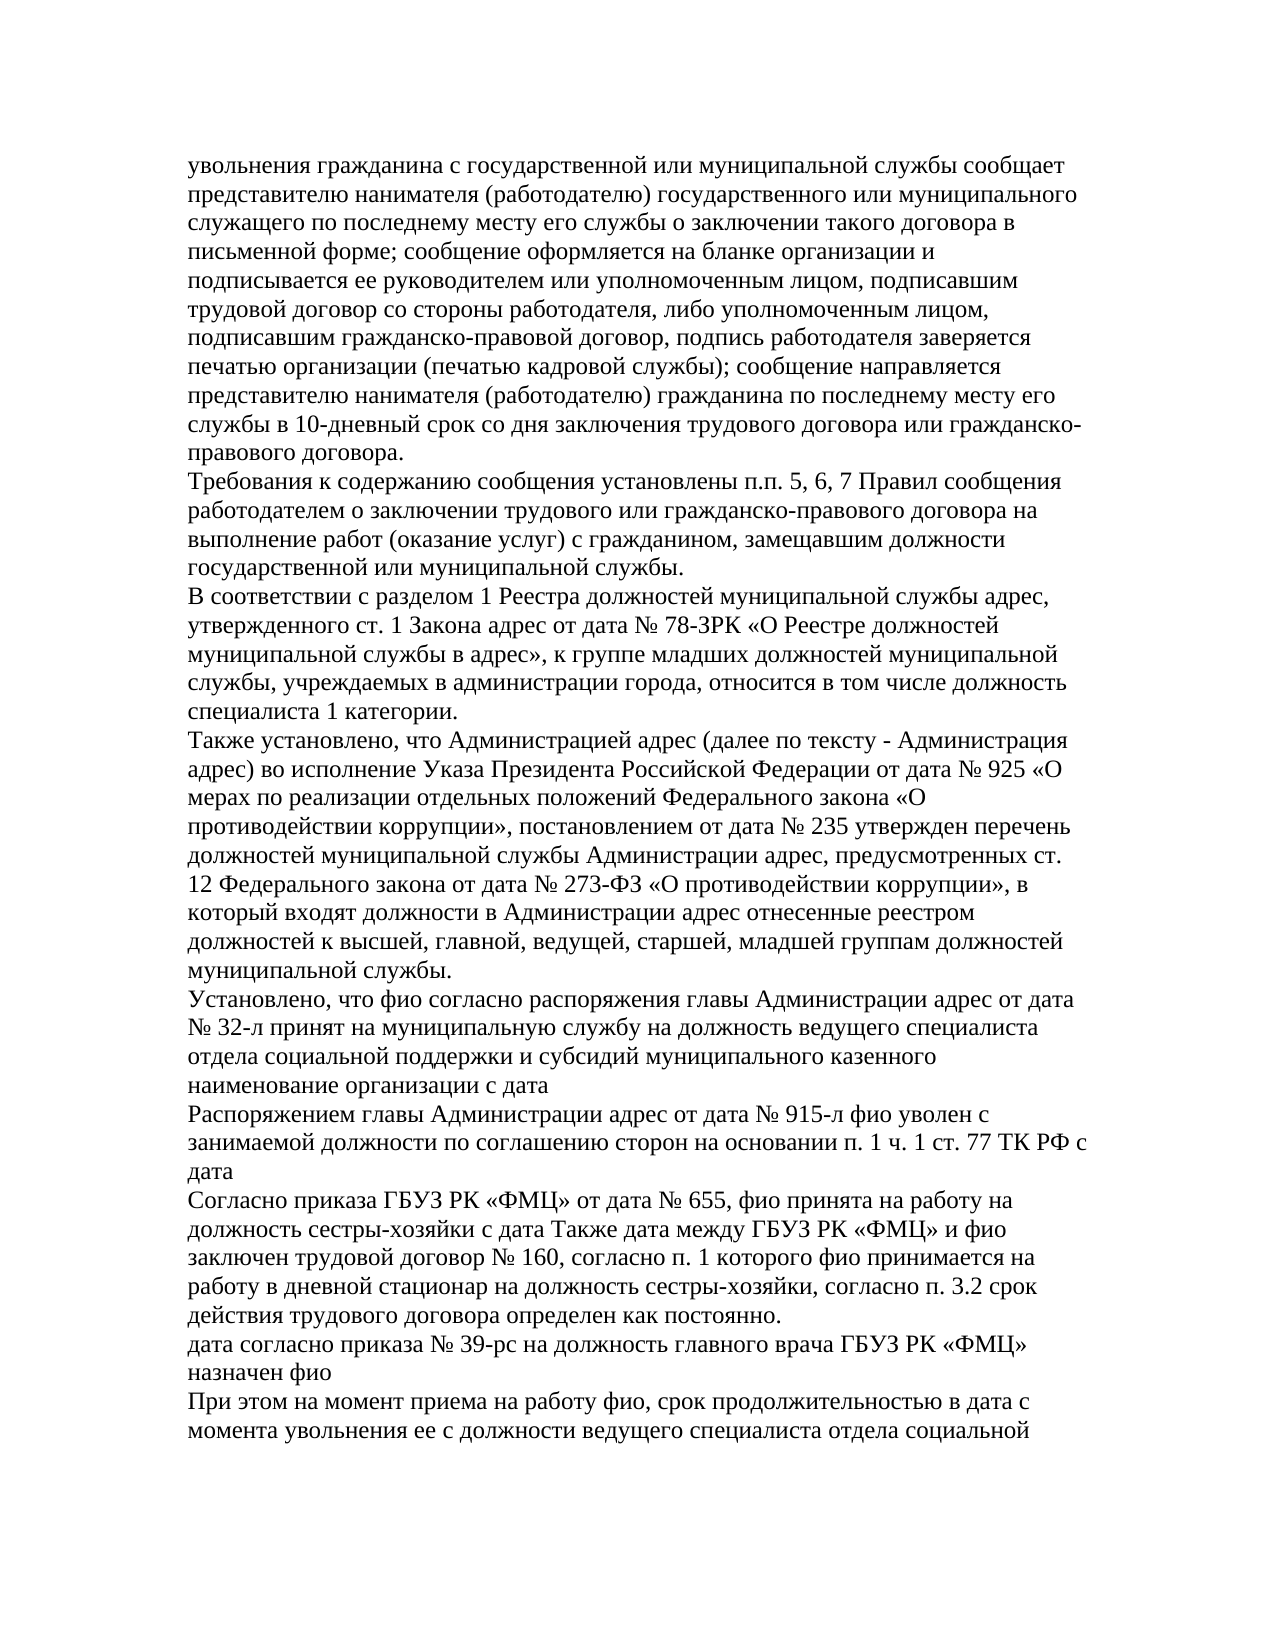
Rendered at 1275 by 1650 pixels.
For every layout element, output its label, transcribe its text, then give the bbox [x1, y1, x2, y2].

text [187, 150, 1087, 466]
text В соответствии с разделом 1 Реестра должностей муниципальной службы адрес, утвержденного ст. 1 Закона адрес от дата № 78-ЗРК «О Реестре должностей муниципальной службы в адрес», к группе младших должностей муниципальной службы, учреждаемых в администрации города, относится в том числе должность специалиста 1 категории. [187, 581, 1087, 725]
text Требования к содержанию сообщения установлены п.п. 5, 6, 7 Правил сообщения работодателем о заключении трудового или гражданско-правового договора на выполнение работ (оказание услуг) с гражданином, замещавшим должности государственной или муниципальной службы. [187, 466, 1087, 581]
text Установлено, что фио согласно распоряжения главы Администрации адрес от дата № 32-л принят на муниципальную службу на должность ведущего специалиста отдела социальной поддержки и субсидий муниципального казенного наименование организации с дата [187, 984, 1087, 1099]
text Согласно приказа ГБУЗ РК «ФМЦ» от дата № 655, фио принята на работу на должность сестры-хозяйки с дата Также дата между ГБУЗ РК «ФМЦ» и фио заключен трудовой договор № 160, согласно п. 1 которого фио принимается на работу в дневной стационар на должность сестры-хозяйки, согласно п. 3.2 срок действия трудового договора определен как постоянно. [187, 1185, 1087, 1329]
text Также установлено, что Администрацией адрес (далее по тексту - Администрация адрес) во исполнение Указа Президента Российской Федерации от дата № 925 «О мерах по реализации отдельных положений Федерального закона «О противодействии коррупции», постановлением от дата № 235 утвержден перечень должностей муниципальной службы Администрации адрес, предусмотренных ст. 12 Федерального закона от дата № 273-ФЗ «О противодействии коррупции», в который входят должности в Администрации адрес отнесенные реестром должностей к высшей, главной, ведущей, старшей, младшей группам должностей муниципальной службы. [187, 725, 1087, 984]
text дата согласно приказа № 39-рс на должность главного врача ГБУЗ РК «ФМЦ» назначен фио [187, 1329, 1087, 1386]
text Распоряжением главы Администрации адрес от дата № 915-л фио уволен с занимаемой должности по соглашению сторон на основании п. 1 ч. 1 ст. 77 ТК РФ с дата [187, 1099, 1087, 1185]
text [187, 1386, 1087, 1444]
